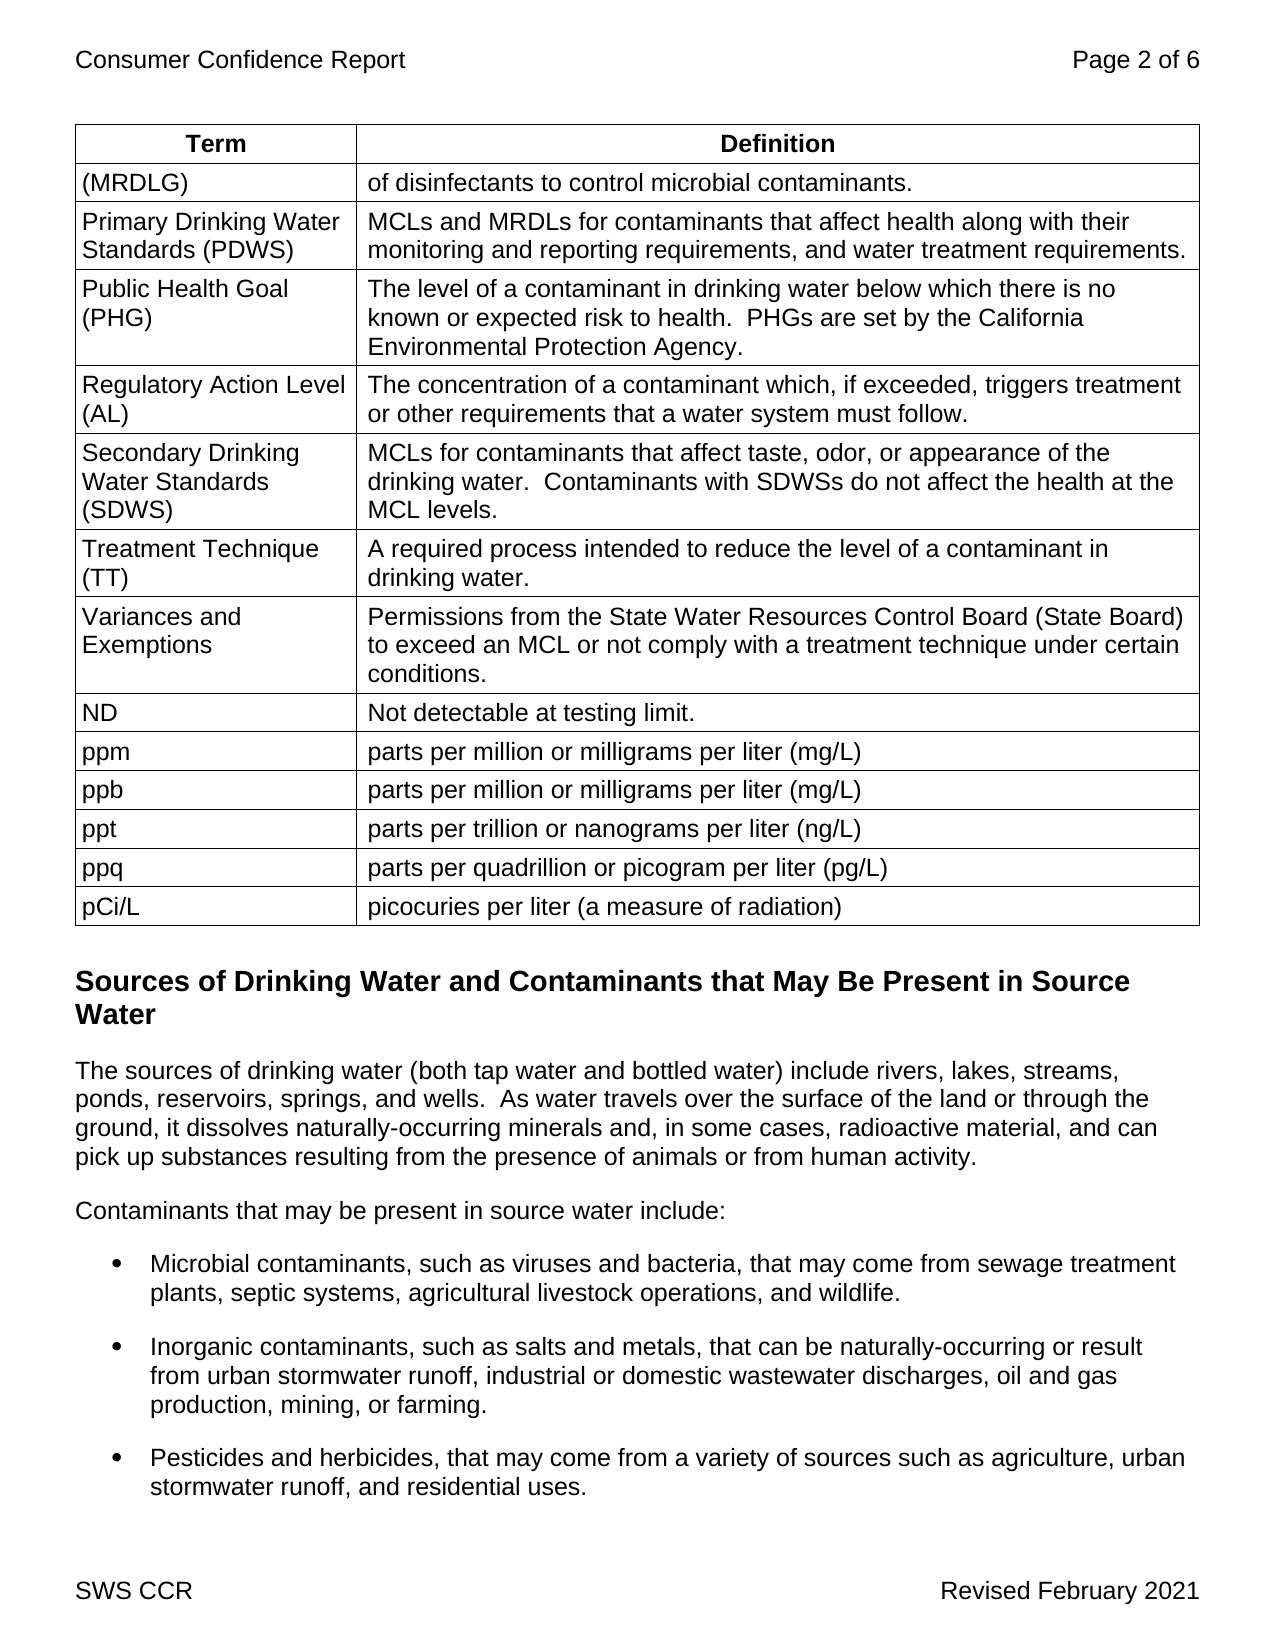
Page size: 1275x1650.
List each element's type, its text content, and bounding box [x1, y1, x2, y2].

table_cell A required process intended to reduce the level of a contaminant in drinking water. [357, 530, 1199, 596]
subtitle Sources of Drinking Water and Contaminants that May Be Present in Source Water [75, 963, 1200, 1031]
table_cell parts per million or milligrams per liter (mg/L) [357, 771, 1199, 809]
table_cell parts per quadrillion or picogram per liter (pg/L) [357, 849, 1199, 886]
table_cell Primary Drinking Water Standards (PDWS) [76, 202, 356, 269]
table_cell ppt [76, 810, 356, 847]
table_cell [76, 164, 356, 201]
table_cell picocuries per liter (a measure of radiation) [357, 887, 1199, 925]
table_header Definition [357, 125, 1199, 162]
list Inorganic contaminants, such as salts and metals, that can be naturally-occurring or result from urban stormwater runoff, industrial or domestic wastewater discharges, oil and gas production, mining, or farming. [112, 1332, 1200, 1418]
table_cell Variances and Exemptions [76, 597, 356, 692]
table_cell parts per million or milligrams per liter (mg/L) [357, 732, 1199, 770]
table_cell ND [76, 694, 356, 731]
table_cell MCLs for contaminants that affect taste, odor, or appearance of the drinking water. Contaminants with SDWSs do not affect the health at the MCL levels. [357, 434, 1199, 529]
table_cell ppb [76, 771, 356, 809]
table_cell MCLs and MRDLs for contaminants that affect health along with their monitoring and reporting requirements, and water treatment requirements. [357, 202, 1199, 269]
text The sources of drinking water (both tap water and bottled water) include rivers, lakes, streams, ponds, reservoirs, springs, and wells. As water travels over the surface of the land or through the ground, it dissolves naturally-occurring minerals and, in some cases, radioactive material, and can pick up substances resulting from the presence of animals or from human activity. [75, 1056, 1200, 1171]
table_cell ppm [76, 732, 356, 770]
table_cell Permissions from the State Water Resources Control Board (State Board) to exceed an MCL or not comply with a treatment technique under certain conditions. [357, 597, 1199, 692]
table_cell parts per trillion or nanograms per liter (ng/L) [357, 810, 1199, 847]
table_cell Regulatory Action Level (AL) [76, 366, 356, 432]
table_cell The level of a contaminant in drinking water below which there is no known or expected risk to health. PHGs are set by the California Environmental Protection Agency. [357, 270, 1199, 365]
table_cell Public Health Goal (PHG) [76, 270, 356, 365]
list Microbial contaminants, such as viruses and bacteria, that may come from sewage treatment plants, septic systems, agricultural livestock operations, and wildlife. [112, 1249, 1200, 1307]
table_cell Treatment Technique (TT) [76, 530, 356, 596]
table_cell pCi/L [76, 887, 356, 925]
table_cell Not detectable at testing limit. [357, 694, 1199, 731]
list Pesticides and herbicides, that may come from a variety of sources such as agriculture, urban stormwater runoff, and residential uses. [112, 1443, 1200, 1501]
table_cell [357, 164, 1199, 201]
table_cell ppq [76, 849, 356, 886]
table_header Term [76, 125, 356, 162]
text Contaminants that may be present in source water include: [75, 1196, 1200, 1224]
table_cell The concentration of a contaminant which, if exceeded, triggers treatment or other requirements that a water system must follow. [357, 366, 1199, 432]
table_cell Secondary Drinking Water Standards (SDWS) [76, 434, 356, 529]
